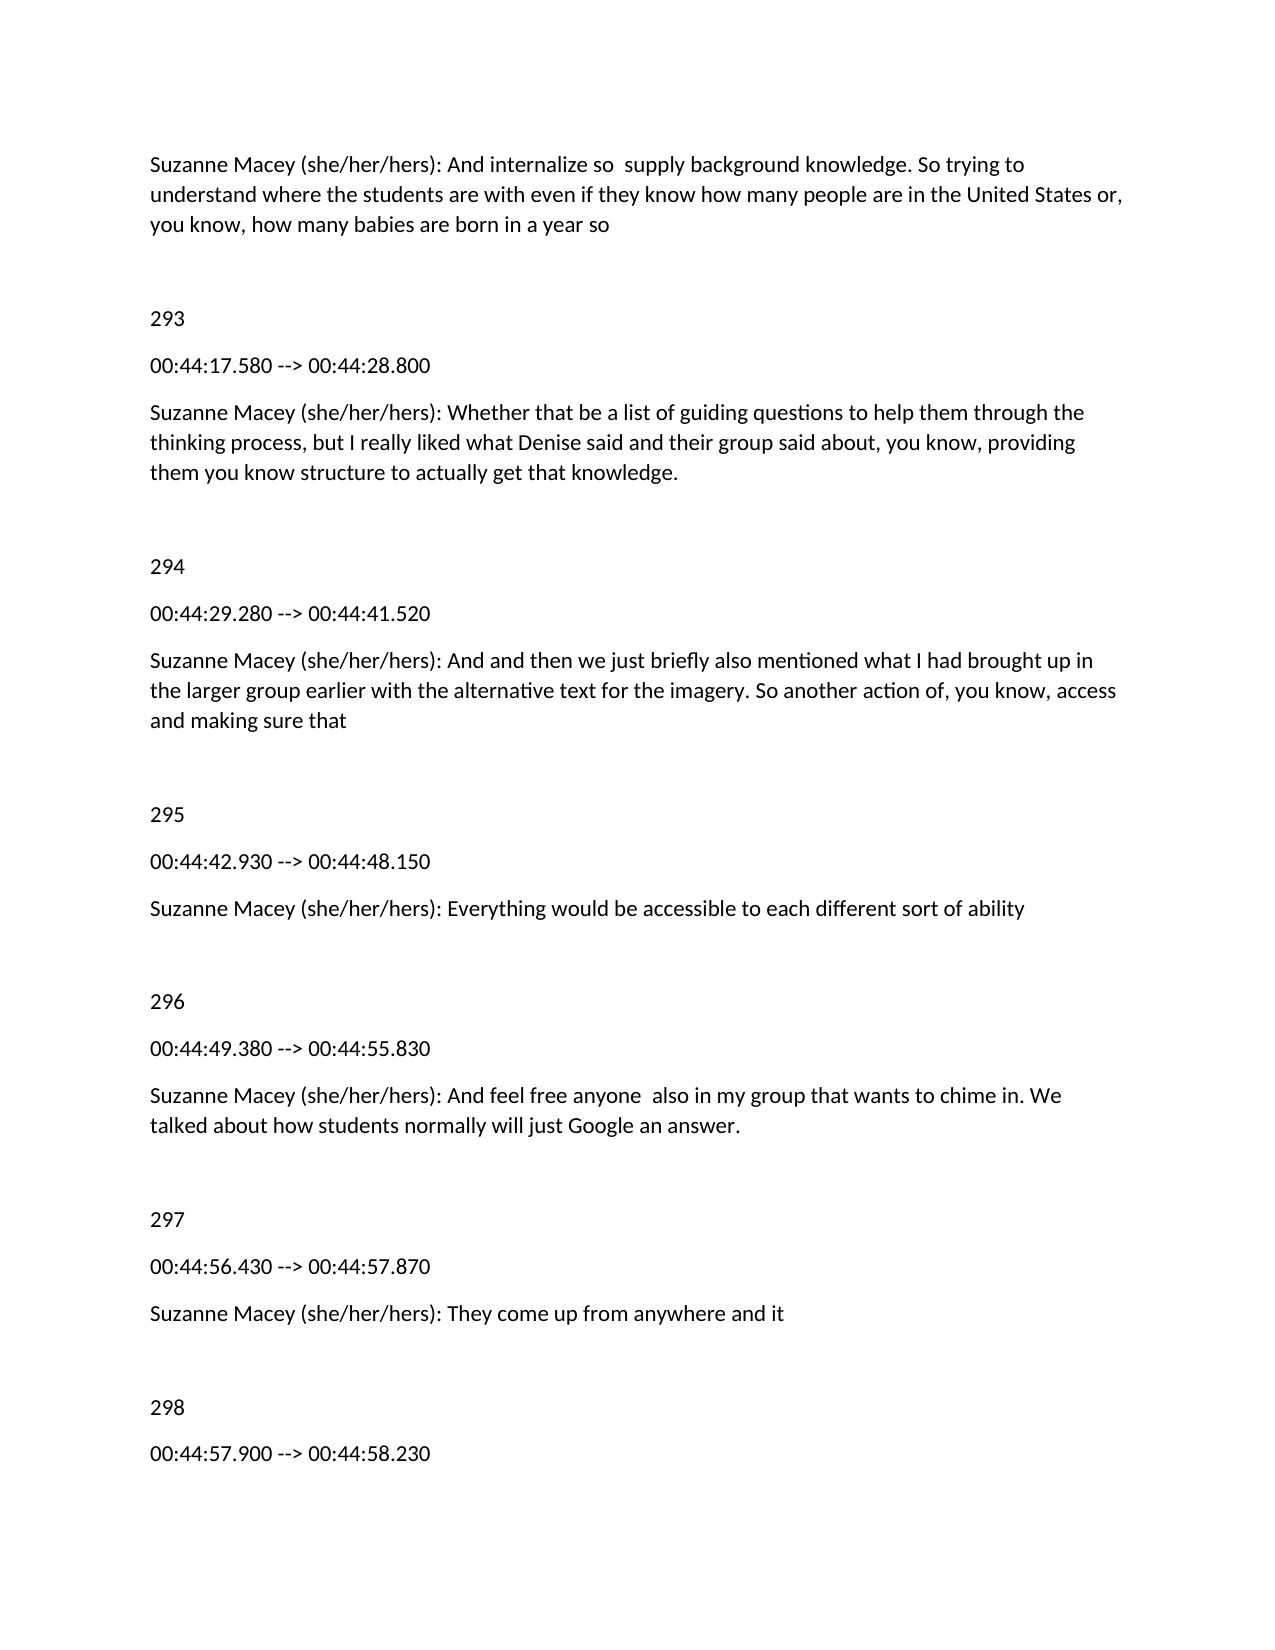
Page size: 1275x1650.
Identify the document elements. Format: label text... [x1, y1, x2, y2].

text 00:44:57.900 --> 00:44:58.230 [150, 1439, 1125, 1468]
text 00:44:56.430 --> 00:44:57.870 [150, 1252, 1125, 1280]
text 297 [150, 1205, 1125, 1233]
text 00:44:17.580 --> 00:44:28.800 [150, 351, 1125, 379]
text Suzanne Macey (she/her/hers): And and then we just briefly also mentioned what I had brought up in the larger group earlier with the alternative text for the imagery. So another action of, you know, access and making sure that [150, 646, 1125, 734]
text 298 [150, 1393, 1125, 1421]
text Suzanne Macey (she/her/hers): Whether that be a list of guiding questions to help them through the thinking process, but I really liked what Denise said and their group said about, you know, providing them you know structure to actually get that knowledge. [150, 398, 1125, 486]
text 295 [150, 800, 1125, 828]
text 00:44:42.930 --> 00:44:48.150 [150, 847, 1125, 875]
text 00:44:49.380 --> 00:44:55.830 [150, 1034, 1125, 1062]
text Suzanne Macey (she/her/hers): They come up from anywhere and it [150, 1299, 1125, 1327]
text 293 [150, 304, 1125, 332]
text 296 [150, 987, 1125, 1016]
text 294 [150, 552, 1125, 580]
text Suzanne Macey (she/her/hers): And internalize so supply background knowledge. So trying to understand where the students are with even if they know how many people are in the United States or, you know, how many babies are born in a year so [150, 150, 1125, 238]
text Suzanne Macey (she/her/hers): Everything would be accessible to each different sort of ability [150, 894, 1125, 922]
text Suzanne Macey (she/her/hers): And feel free anyone also in my group that wants to chime in. We talked about how students normally will just Google an answer. [150, 1081, 1125, 1139]
text 00:44:29.280 --> 00:44:41.520 [150, 599, 1125, 627]
